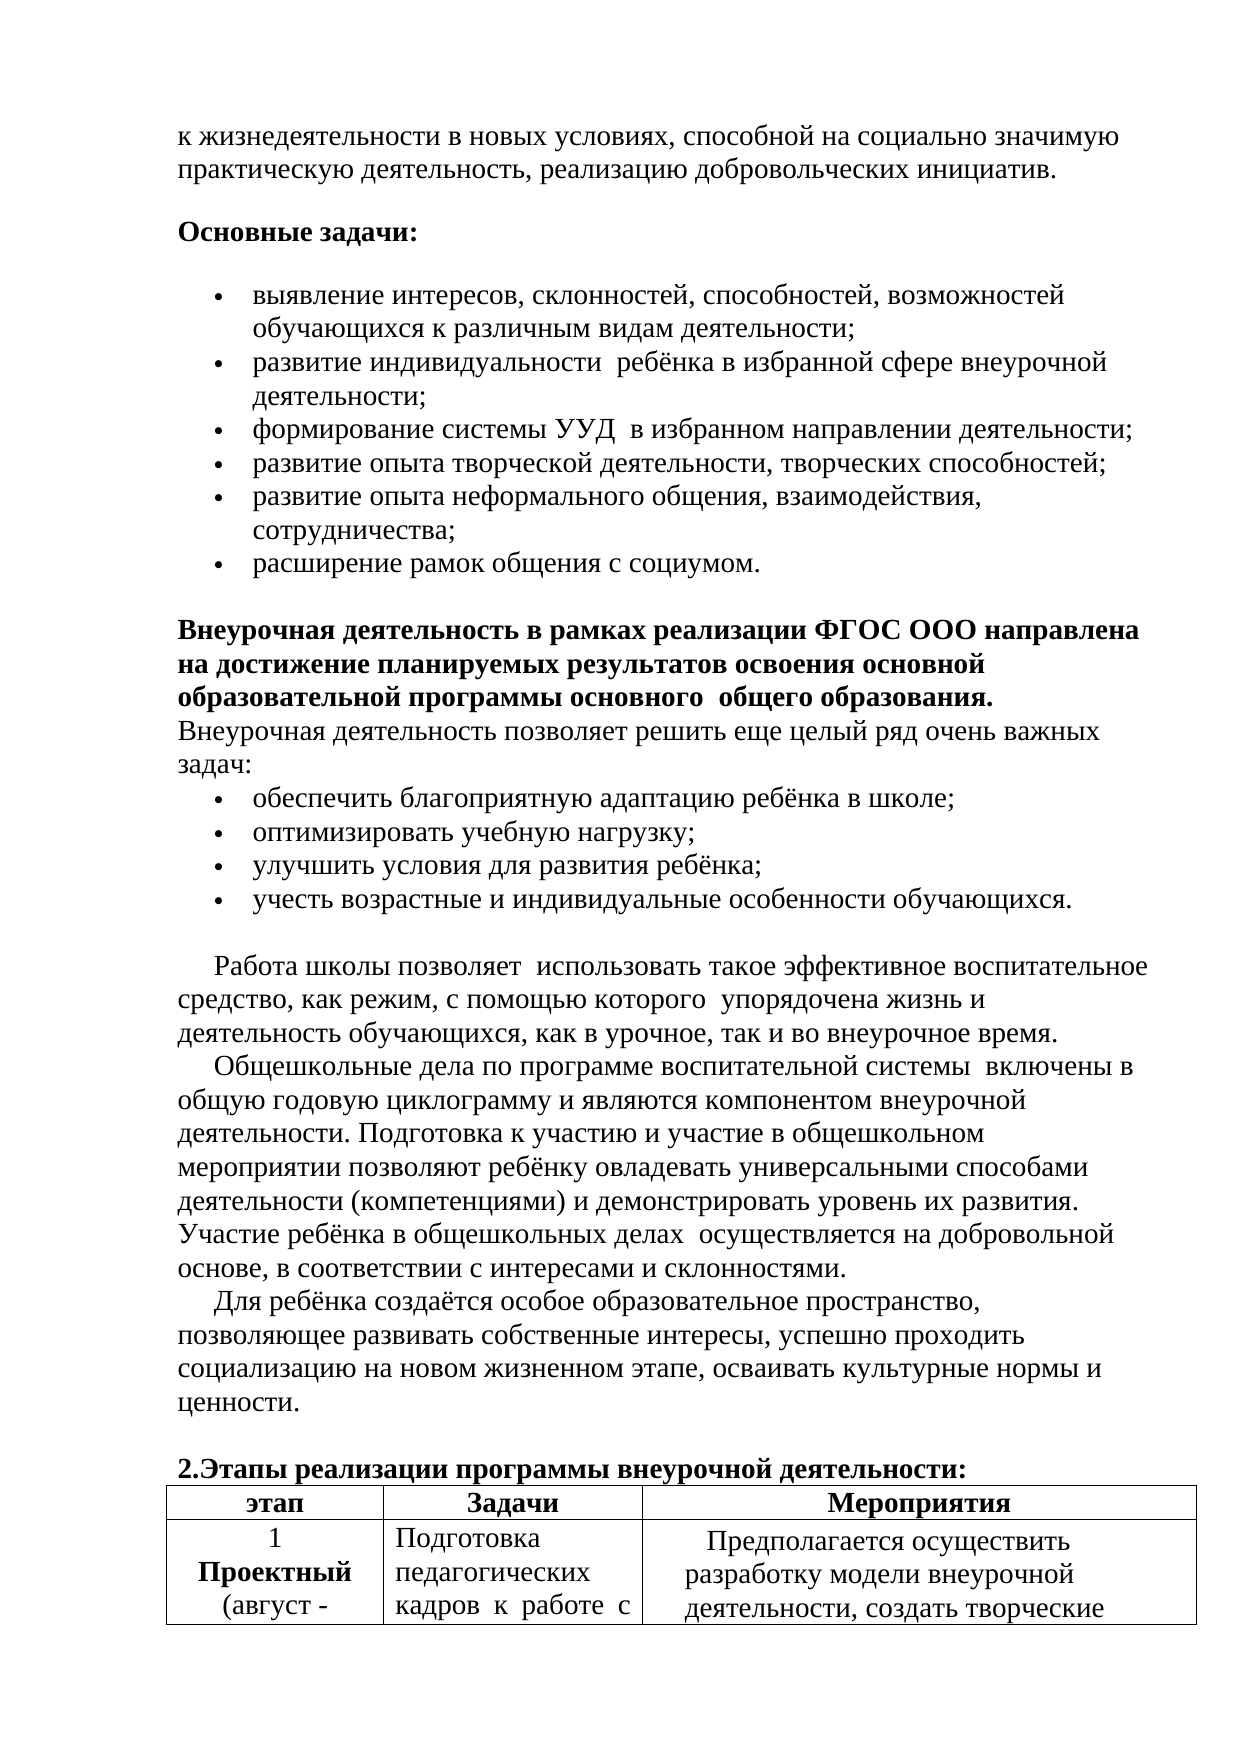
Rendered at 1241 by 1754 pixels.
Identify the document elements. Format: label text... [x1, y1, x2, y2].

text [177, 118, 1152, 185]
list обеспечить благоприятную адаптацию ребёнка в школе; [215, 780, 1152, 814]
table_header Задачи [384, 1486, 642, 1519]
list расширение рамок общения с социумом. [215, 545, 1152, 579]
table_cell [167, 1520, 383, 1624]
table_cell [643, 1520, 1196, 1624]
list улучшить условия для развития ребёнка; [215, 847, 1152, 881]
list выявление интересов, склонностей, способностей, возможностей обучающихся к различным видам деятельности; [215, 277, 1152, 344]
text Работа школы позволяет использовать такое эффективное воспитательное средство, как режим, с помощью которого упорядочена жизнь и деятельность обучающихся, как в урочное, так и во внеурочное время. [177, 948, 1152, 1048]
list развитие опыта неформального общения, взаимодействия, сотрудничества; [215, 478, 1152, 545]
list оптимизировать учебную нагрузку; [215, 814, 1152, 847]
list развитие опыта творческой деятельности, творческих способностей; [215, 445, 1152, 478]
text 2.Этапы реализации программы внеурочной деятельности: [177, 1451, 1152, 1484]
text Для ребёнка создаётся особое образовательное пространство, позволяющее развивать собственные интересы, успешно проходить социализацию на новом жизненном этапе, осваивать культурные нормы и ценности. [177, 1283, 1152, 1417]
text Основные задачи: [177, 214, 1152, 248]
list учесть возрастные и индивидуальные особенности обучающихся. [215, 881, 1152, 914]
text Общешкольные дела по программе воспитательной системы включены в общую годовую циклограмму и являются компонентом внеурочной деятельности. Подготовка к участию и участие в общешкольном мероприятии позволяют ребёнку овладевать универсальными способами деятельности (компетенциями) и демонстрировать уровень их развития. Участие ребёнка в общешкольных делах осуществляется на добровольной основе, в соответствии с интересами и склонностями. [177, 1048, 1152, 1283]
table_header этап [167, 1486, 383, 1519]
text Внеурочная деятельность в рамках реализации ФГОС ООО направлена на достижение планируемых результатов освоения основной образовательной программы основного общего образования. [177, 612, 1152, 713]
table_header Мероприятия [643, 1486, 1196, 1519]
list формирование системы УУД в избранном направлении деятельности; [215, 411, 1152, 445]
text Внеурочная деятельность позволяет решить еще целый ряд очень важных задач: [177, 713, 1152, 780]
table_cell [384, 1520, 642, 1624]
list развитие индивидуальности ребёнка в избранной сфере внеурочной деятельности; [215, 344, 1152, 411]
